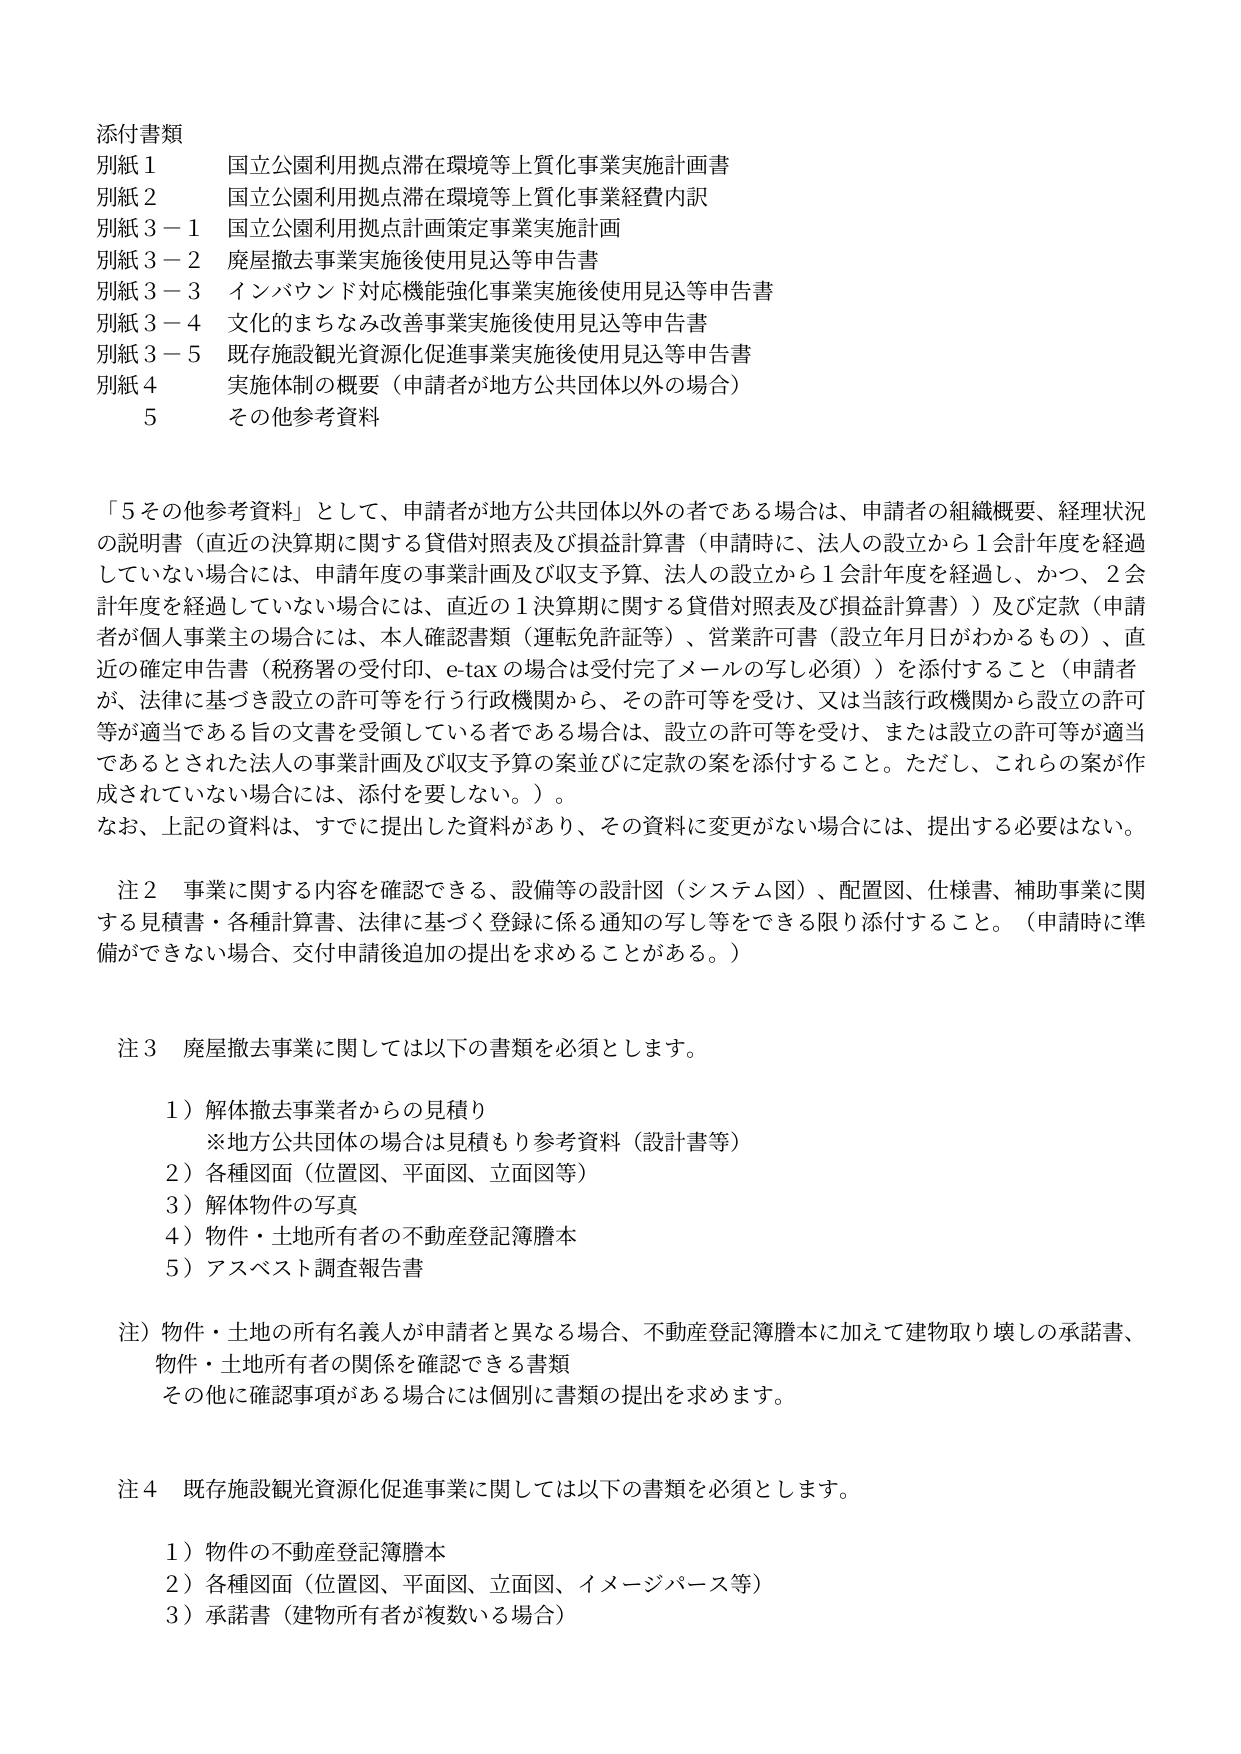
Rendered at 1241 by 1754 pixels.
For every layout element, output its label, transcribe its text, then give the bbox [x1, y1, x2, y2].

text 「５その他参考資料」として、申請者が地方公共団体以外の者である場合は、申請者の組織概要、経理状況の説明書（直近の決算期に関する貸借対照表及び損益計算書（申請時に、法人の設立から１会計年度を経過していない場合には、申請年度の事業計画及び収支予算、法人の設立から１会計年度を経過し、かつ、２会計年度を経過していない場合には、直近の１決算期に関する貸借対照表及び損益計算書））及び定款（申請者が個人事業主の場合には、本人確認書類（運転免許証等）、営業許可書（設立年月日がわかるもの）、直近の確定申告書（税務署の受付印、e-taxの場合は受付完了メールの写し必須））を添付すること（申請者が、法律に基づき設立の許可等を行う行政機関から、その許可等を受け、又は当該行政機関から設立の許可等が適当である旨の文書を受領している者である場合は、設立の許可等を受け、または設立の許可等が適当であるとされた法人の事業計画及び収支予算の案並びに定款の案を添付すること。ただし、これらの案が作成されていない場合には、添付を要しない。）。 [96, 494, 1152, 809]
text 注４ 既存施設観光資源化促進事業に関しては以下の書類を必須とします。 [96, 1473, 1152, 1504]
text 別紙４ 実施体制の概要（申請者が地方公共団体以外の場合） [96, 369, 1152, 400]
text 別紙３－３ インバウンド対応機能強化事業実施後使用見込等申告書 [96, 274, 1152, 306]
text 別紙３－２ 廃屋撤去事業実施後使用見込等申告書 [96, 243, 1152, 274]
text ５）アスベスト調査報告書 [96, 1251, 1152, 1282]
text その他に確認事項がある場合には個別に書類の提出を求めます。 [96, 1378, 1152, 1410]
text 別紙３－１ 国立公園利用拠点計画策定事業実施計画 [96, 211, 1152, 243]
text ２）各種図面（位置図、平面図、立面図等） [96, 1157, 1152, 1188]
text 別紙３－５ 既存施設観光資源化促進事業実施後使用見込等申告書 [96, 337, 1152, 369]
text 注２ 事業に関する内容を確認できる、設備等の設計図（システム図）、配置図、仕様書、補助事業に関する見積書・各種計算書、法律に基づく登録に係る通知の写し等をできる限り添付すること。（申請時に準備ができない場合、交付申請後追加の提出を求めることがある。） [96, 873, 1152, 968]
text １）解体撤去事業者からの見積り [96, 1094, 1152, 1125]
text 別紙３－４ 文化的まちなみ改善事業実施後使用見込等申告書 [96, 306, 1152, 337]
text 添付書類 [96, 117, 1152, 148]
text なお、上記の資料は、すでに提出した資料があり、その資料に変更がない場合には、提出する必要はない。 [96, 809, 1152, 841]
text ４）物件・土地所有者の不動産登記簿謄本 [96, 1219, 1152, 1251]
text 注３ 廃屋撤去事業に関しては以下の書類を必須とします。 [96, 1031, 1152, 1062]
text ※地方公共団体の場合は見積もり参考資料（設計書等） [96, 1125, 1152, 1157]
text ５ その他参考資料 [96, 400, 1152, 432]
text ３）解体物件の写真 [96, 1188, 1152, 1219]
text １）物件の不動産登記簿謄本 [96, 1536, 1152, 1567]
text ３）承諾書（建物所有者が複数いる場合） [96, 1598, 1152, 1630]
text 別紙１ 国立公園利用拠点滞在環境等上質化事業実施計画書 [96, 148, 1152, 180]
text 注）物件・土地の所有名義人が申請者と異なる場合、不動産登記簿謄本に加えて建物取り壊しの承諾書、物件・土地所有者の関係を確認できる書類 [96, 1315, 1152, 1378]
text 別紙２ 国立公園利用拠点滞在環境等上質化事業経費内訳 [96, 180, 1152, 211]
text ２）各種図面（位置図、平面図、立面図、イメージパース等） [96, 1567, 1152, 1598]
